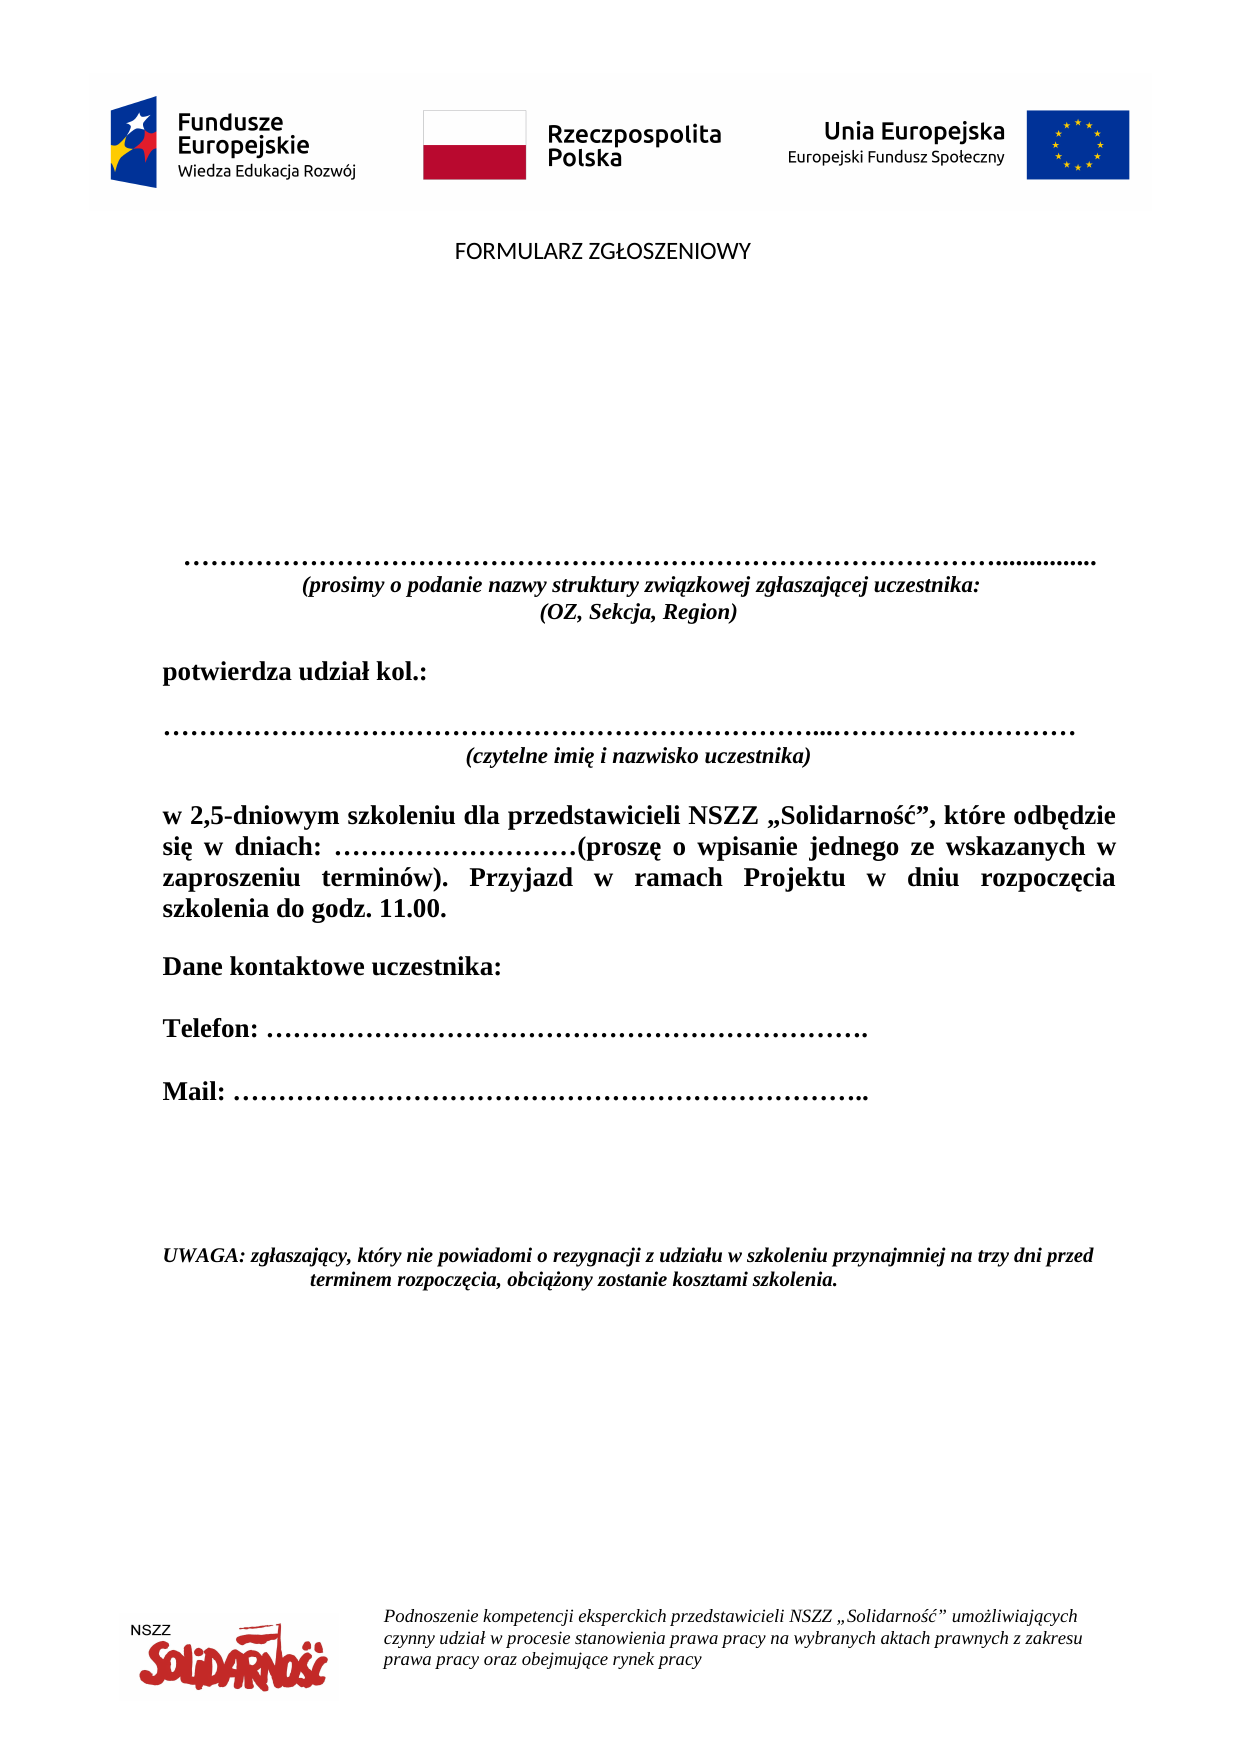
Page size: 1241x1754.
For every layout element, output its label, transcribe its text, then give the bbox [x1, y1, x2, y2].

text ………………………………………………………………...……………………… [162, 711, 1117, 742]
text w 2,5-dniowym szkoleniu dla przedstawicieli NSZZ „Solidarność”, które odbędzie się w dniach: ………………………(proszę o wpisanie jednego ze wskazanych w zaproszeniu terminów). Przyjazd w ramach Projektu w dniu rozpoczęcia szkolenia do godz. 11.00. [162, 799, 1117, 924]
text Dane kontaktowe uczestnika: [162, 950, 1117, 981]
text Telefon: …………………………………………………………. [162, 1012, 1117, 1043]
text ………………………………………………………………………………............... [162, 540, 1117, 571]
text Mail: …………………………………………………………….. [162, 1075, 1117, 1106]
text (prosimy o podanie nazwy struktury związkowej zgłaszającej uczestnika: [162, 571, 1117, 598]
text potwierdza udział kol.: [162, 655, 1117, 711]
text (czytelne imię i nazwisko uczestnika) [162, 742, 1117, 768]
picture [88, 73, 1152, 211]
text UWAGA: zgłaszający, który nie powiadomi o rezygnacji z udziału w szkoleniu przynajmniej na trzy dni przed terminem rozpoczęcia, obciążony zostanie kosztami szkolenia. [162, 1243, 1117, 1291]
text FORMULARZ ZGŁOSZENIOWY [89, 235, 1117, 265]
text (OZ, Sekcja, Region) [162, 598, 1117, 624]
picture [119, 1613, 340, 1701]
